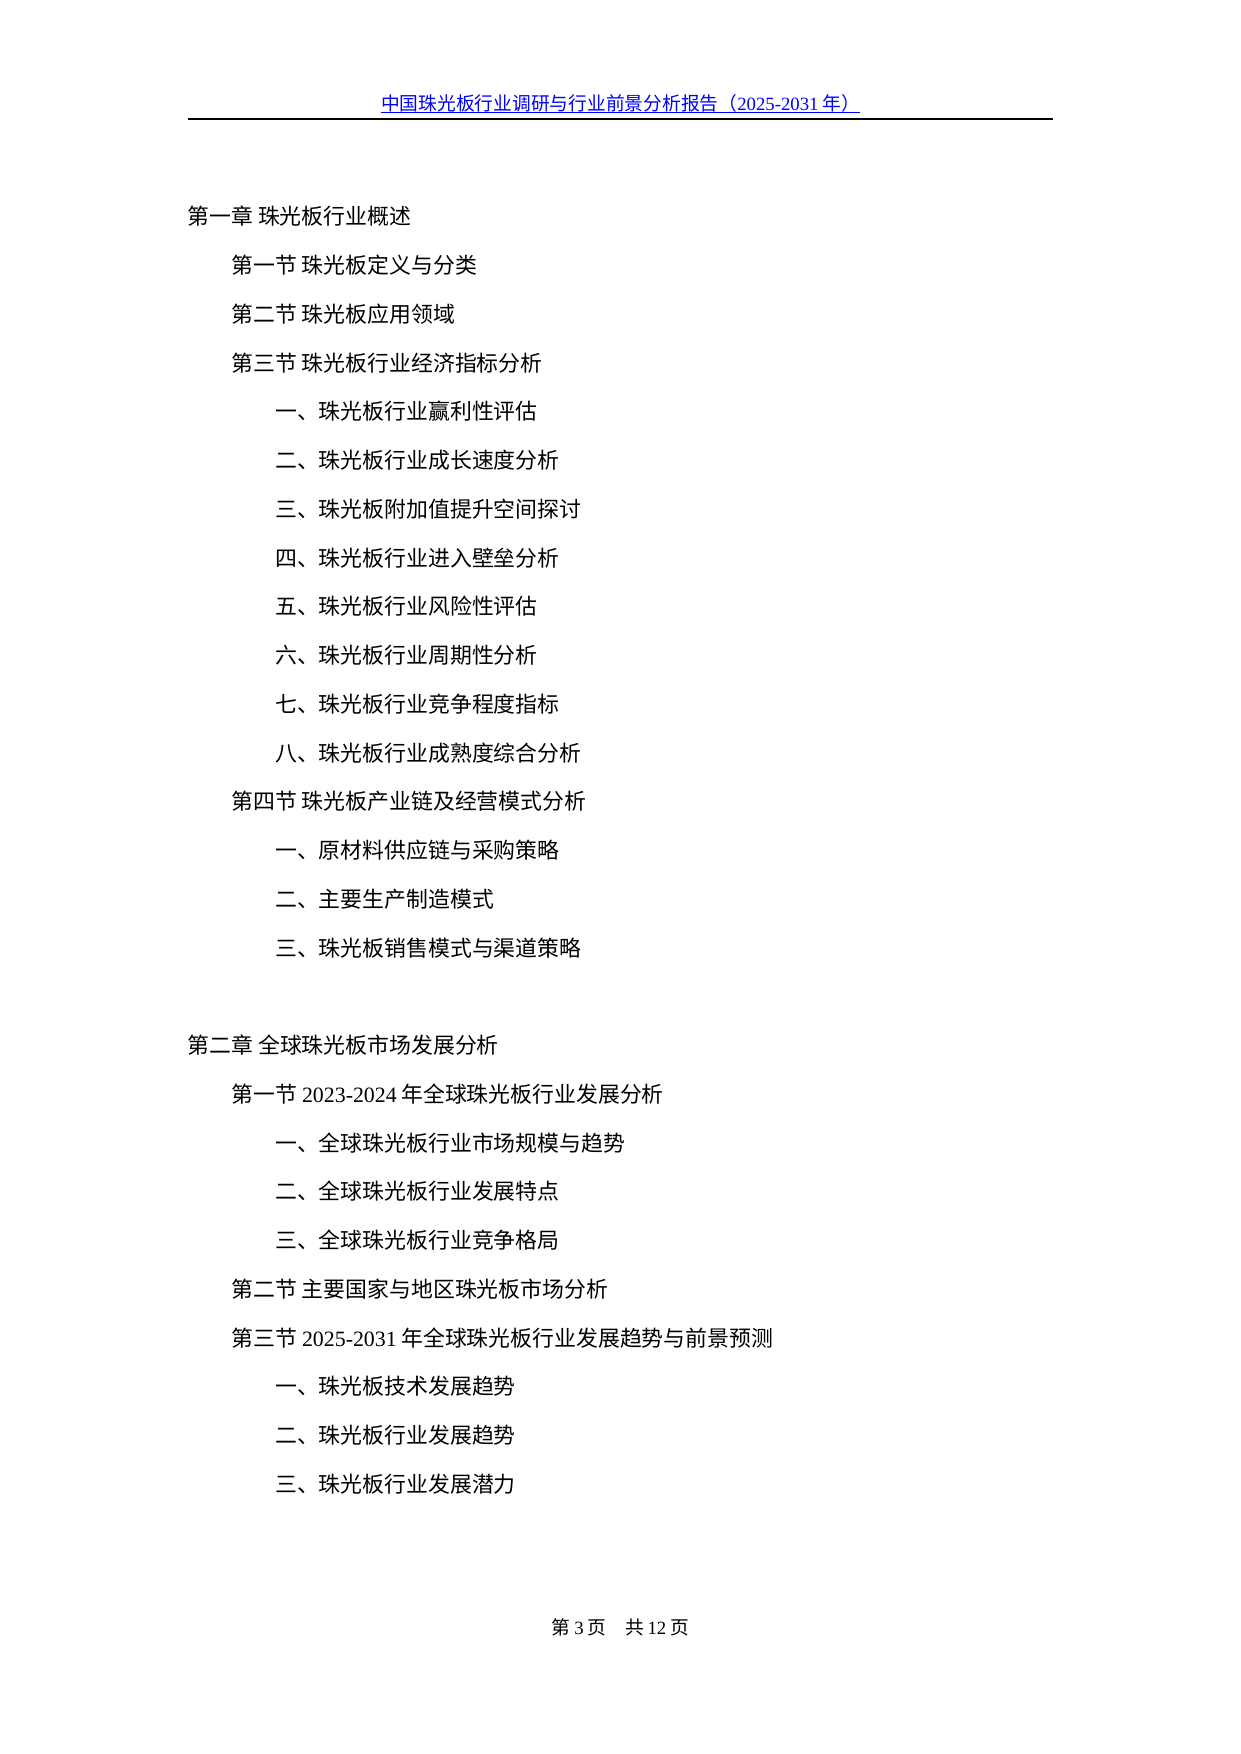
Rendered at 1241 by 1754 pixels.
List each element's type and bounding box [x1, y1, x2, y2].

text [187, 150, 1053, 1499]
